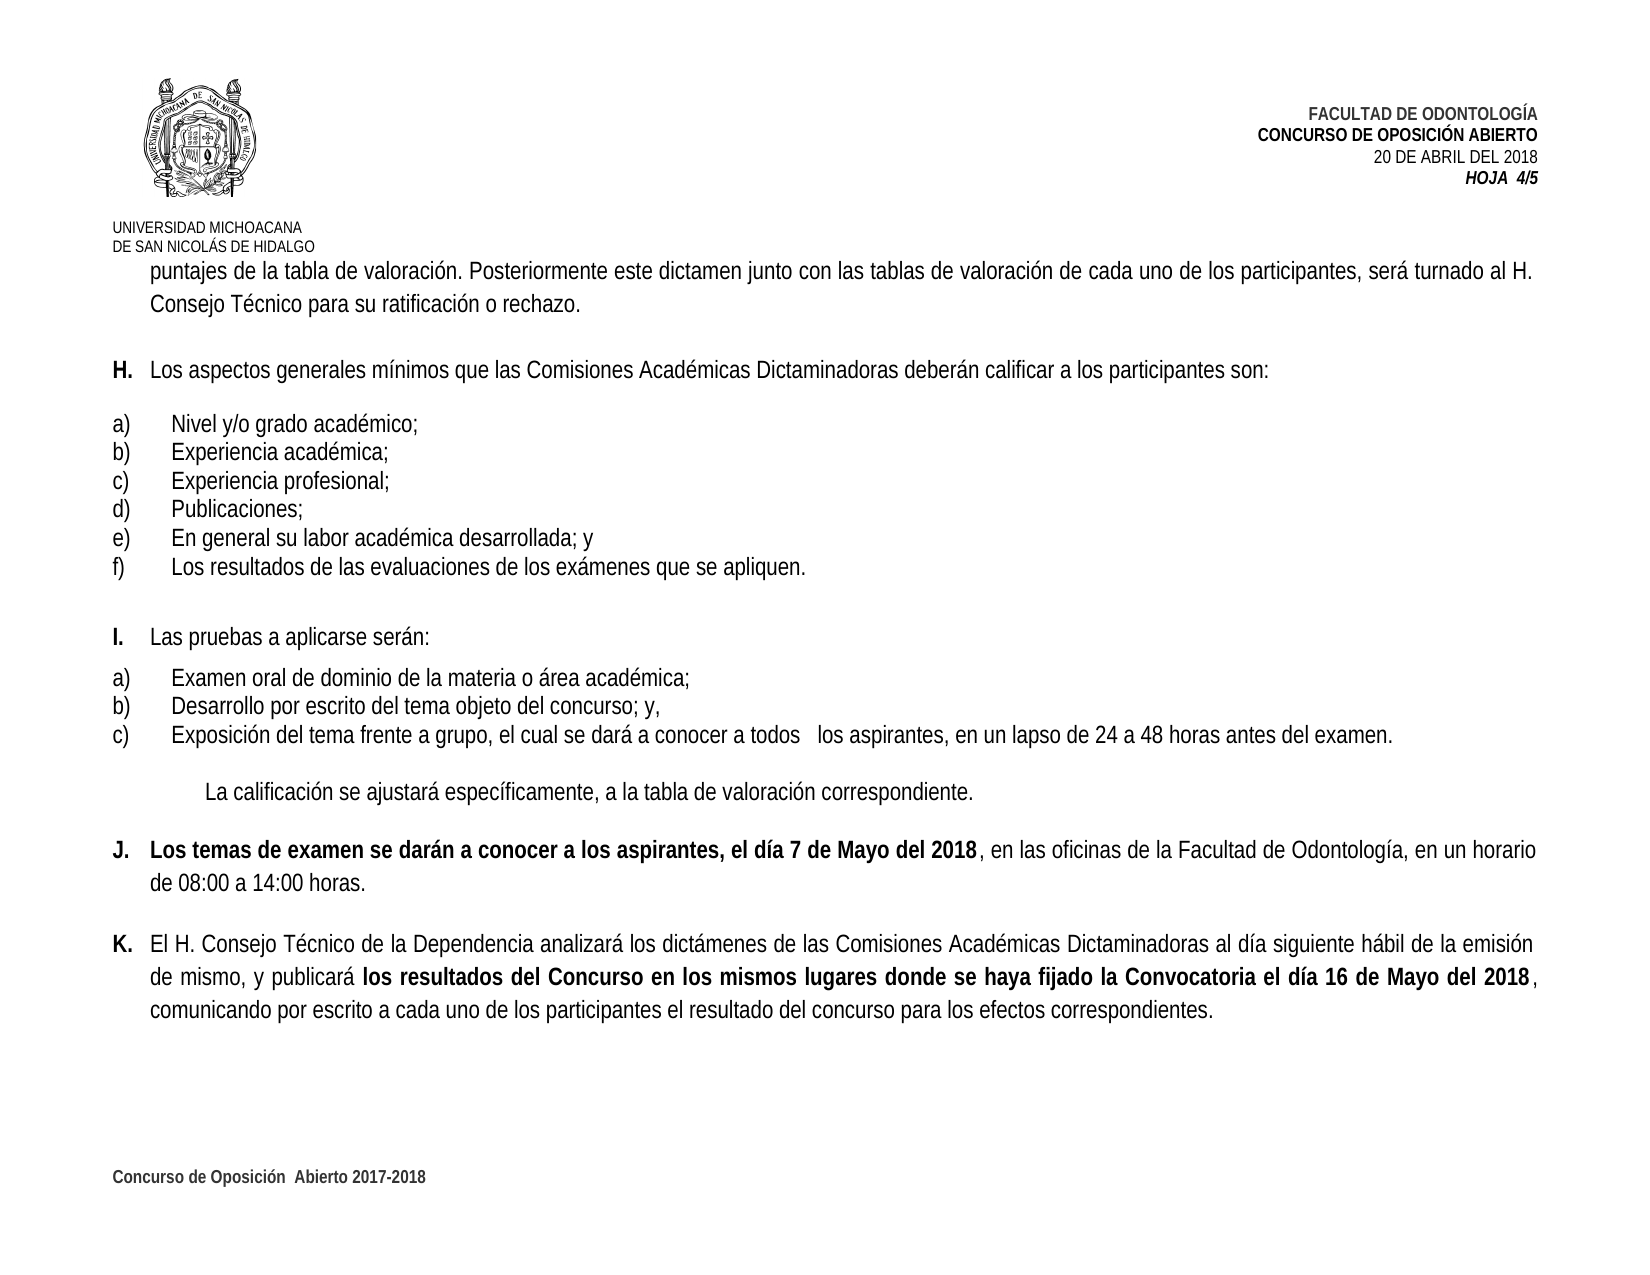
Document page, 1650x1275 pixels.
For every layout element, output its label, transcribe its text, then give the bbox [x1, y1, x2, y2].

list Examen oral de dominio de la materia o área académica; [112, 663, 1538, 691]
list Exposición del tema frente a grupo, el cual se dará a conocer a todos los aspirantes, en un lapso de 24 a 48 horas antes del examen. [112, 720, 1538, 749]
list Publicaciones; [112, 494, 1538, 523]
list Nivel y/o grado académico; [112, 408, 1538, 437]
text La calificación se ajustará específicamente, a la tabla de valoración correspondiente. [112, 777, 1538, 806]
list Experiencia profesional; [112, 466, 1538, 494]
list En general su labor académica desarrollada; y [112, 523, 1538, 552]
list Los aspectos generales mínimos que las Comisiones Académicas Dictaminadoras deberán calificar a los participantes son: [112, 355, 1538, 383]
list Los temas de examen se darán a conocer a los aspirantes, el día 7 de Mayo del 2018, en las oficinas de la Facultad de Odontología, en un horario de 08:00 a 14:00 horas. [112, 834, 1538, 896]
list Las pruebas a aplicarse serán: [112, 622, 1538, 650]
list Desarrollo por escrito del tema objeto del concurso; y, [112, 691, 1538, 720]
picture [142, 78, 257, 197]
list Los resultados de las evaluaciones de los exámenes que se apliquen. [112, 552, 1538, 580]
list El H. Consejo Técnico de la Dependencia analizará los dictámenes de las Comisiones Académicas Dictaminadoras al día siguiente hábil de la emisión de mismo, y publicará los resultados del Concurso en los mismos lugares donde se haya fijado la Convocatoria el día 16 de Mayo del 2018, comunicando por escrito a cada uno de los participantes el resultado del concurso para los efectos correspondientes. [112, 929, 1538, 1023]
list Experiencia académica; [112, 437, 1538, 466]
